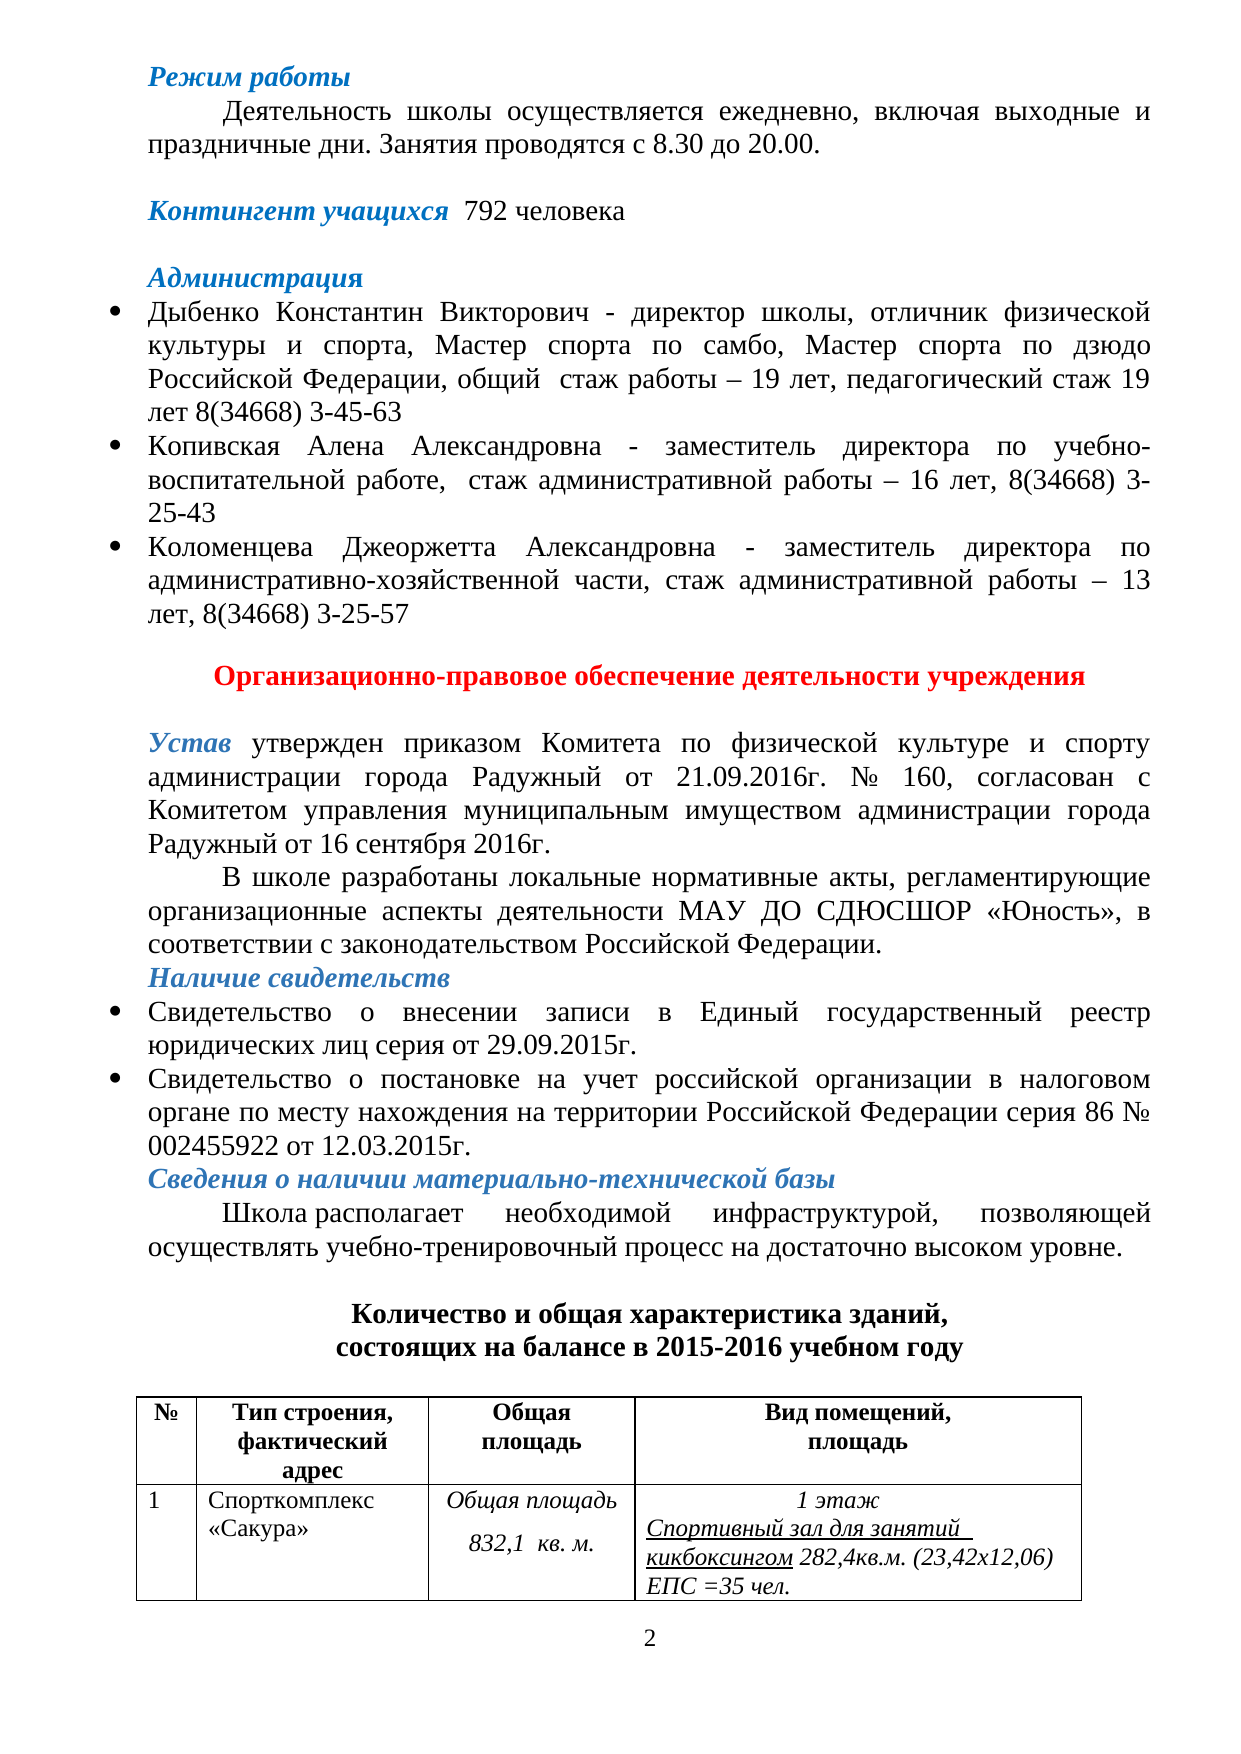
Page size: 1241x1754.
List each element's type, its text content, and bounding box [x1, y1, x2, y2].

text Наличие свидетельств [148, 960, 1152, 994]
table_header Вид помещений, площадь [636, 1398, 1081, 1484]
title состоящих на балансе в 2015-2016 учебном году [148, 1329, 1152, 1363]
text Деятельность школы осуществляется ежедневно, включая выходные и праздничные дни. Занятия проводятся с 8.30 до 20.00. [148, 93, 1152, 160]
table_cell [429, 1485, 634, 1600]
text В школе разработаны локальные нормативные акты, регламентирующие организационные аспекты деятельности МАУ ДО СДЮСШОР «Юность», в соответствии с законодательством Российской Федерации. [148, 859, 1152, 960]
list Свидетельство о внесении записи в Единый государственный реестр юридических лиц серия от 29.09.2015г. [110, 994, 1152, 1061]
text Сведения о наличии материально-технической базы [148, 1162, 1152, 1195]
list Копивская Алена Александровна - заместитель директора по учебно-воспитательной работе, стаж административной работы – 16 лет, 8(34668) 3-25-43 [110, 428, 1152, 529]
title Количество и общая характеристика зданий, [148, 1296, 1152, 1329]
list Дыбенко Константин Викторович - директор школы, отличник физической культуры и спорта, Мастер спорта по самбо, Мастер спорта по дзюдо Российской Федерации, общий стаж работы – 19 лет, педагогический стаж 19 лет 8(34668) 3-45-63 [110, 294, 1152, 428]
text Контингент учащихся 792 человека [148, 193, 1152, 227]
text Устав утвержден приказом Комитета по физической культуре и спорту администрации города Радужный от 21.09.2016г. № 160, согласован с Комитетом управления муниципальным имуществом администрации города Радужный от 16 сентября 2016г. [148, 725, 1152, 859]
text Режим работы [148, 59, 1152, 93]
text Организационно-правовое обеспечение деятельности учреждения [148, 658, 1152, 692]
text Школа располагает необходимой инфраструктурой, позволяющей осуществлять учебно-тренировочный процесс на достаточно высоком уровне. [148, 1195, 1152, 1262]
list Коломенцева Джеоржетта Александровна - заместитель директора по административно-хозяйственной части, стаж административной работы – 13 лет, 8(34668) 3-25-57 [110, 529, 1152, 629]
list Свидетельство о постановке на учет российской организации в налоговом органе по месту нахождения на территории Российской Федерации серия 86 № 002455922 от 12.03.2015г. [110, 1061, 1152, 1162]
text Администрация [148, 260, 1152, 294]
table_header № [137, 1398, 196, 1484]
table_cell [197, 1485, 428, 1600]
table_header Тип строения, фактический адрес [197, 1398, 428, 1484]
table_header Общая площадь [429, 1398, 634, 1484]
table_cell 1 [137, 1485, 196, 1600]
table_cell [636, 1485, 1081, 1600]
